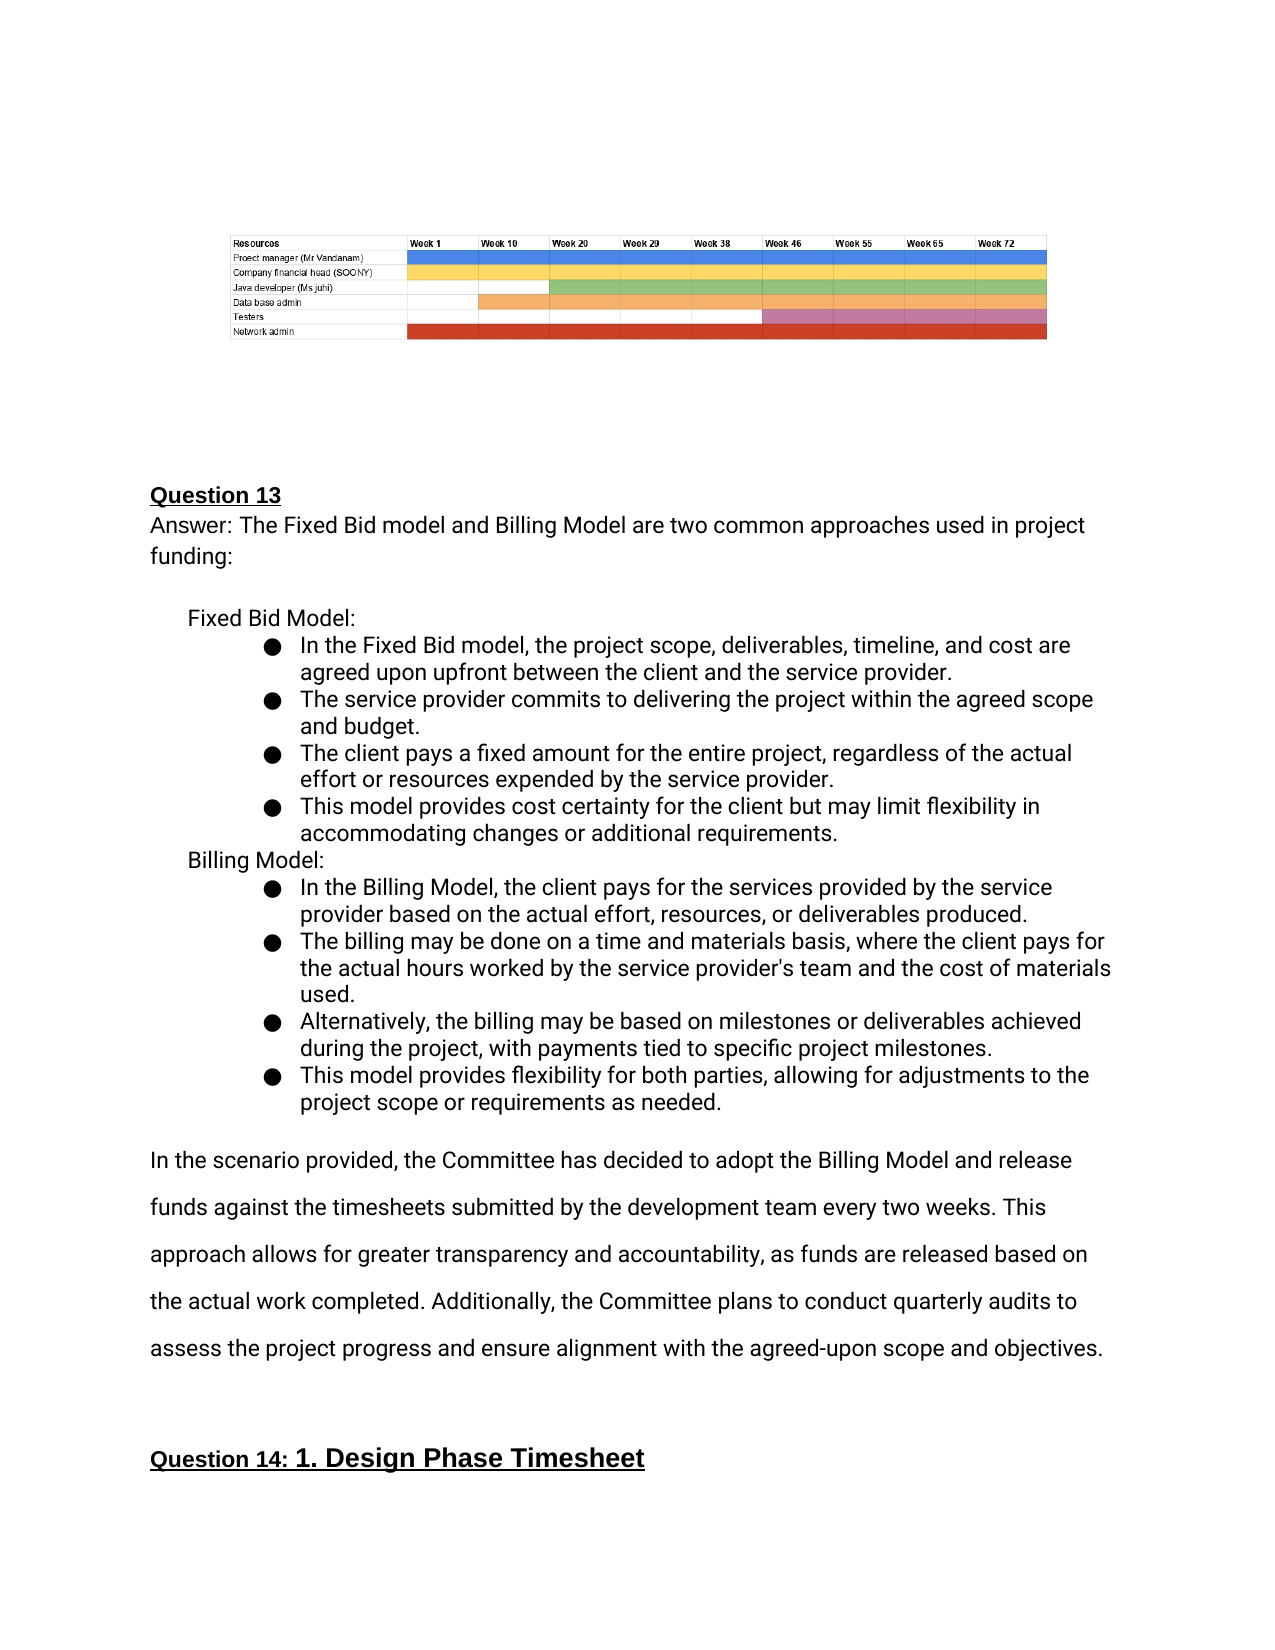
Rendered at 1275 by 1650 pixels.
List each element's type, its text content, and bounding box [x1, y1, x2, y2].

text Question 14: 1. Design Phase Timesheet [150, 1442, 1125, 1474]
picture [150, 150, 1125, 448]
list The billing may be done on a time and materials basis, where the client pays for the actual hours worked by the service provider's team and the cost of materials used. [262, 928, 1125, 1008]
list This model provides flexibility for both parties, allowing for adjustments to the project scope or requirements as needed. [262, 1062, 1125, 1116]
list In the Billing Model, the client pays for the services provided by the service provider based on the actual effort, resources, or deliverables produced. [262, 874, 1125, 928]
list The client pays a fixed amount for the entire project, regardless of the actual effort or resources expended by the service provider. [262, 740, 1125, 793]
list This model provides cost certainty for the client but may limit flexibility in accommodating changes or additional requirements. [262, 793, 1125, 847]
text Answer: The Fixed Bid model and Billing Model are two common approaches used in project funding: [150, 512, 1125, 570]
text In the scenario provided, the Committee has decided to adopt the Billing Model and release funds against the timesheets submitted by the development team every two weeks. This approach allows for greater transparency and accountability, as funds are released based on the actual work completed. Additionally, the Committee plans to conduct quarterly audits to assess the project progress and ensure alignment with the agreed-upon scope and objectives. [150, 1147, 1125, 1362]
list The service provider commits to delivering the project within the agreed scope and budget. [262, 686, 1125, 740]
list Alternatively, the billing may be based on milestones or deliverables achieved during the project, with payments tied to specific project milestones. [262, 1008, 1125, 1062]
list In the Fixed Bid model, the project scope, deliverables, timeline, and cost are agreed upon upfront between the client and the service provider. [262, 632, 1125, 686]
list Billing Model: [187, 847, 1125, 874]
text Question 13 [150, 482, 1125, 508]
list Fixed Bid Model: [187, 605, 1125, 632]
